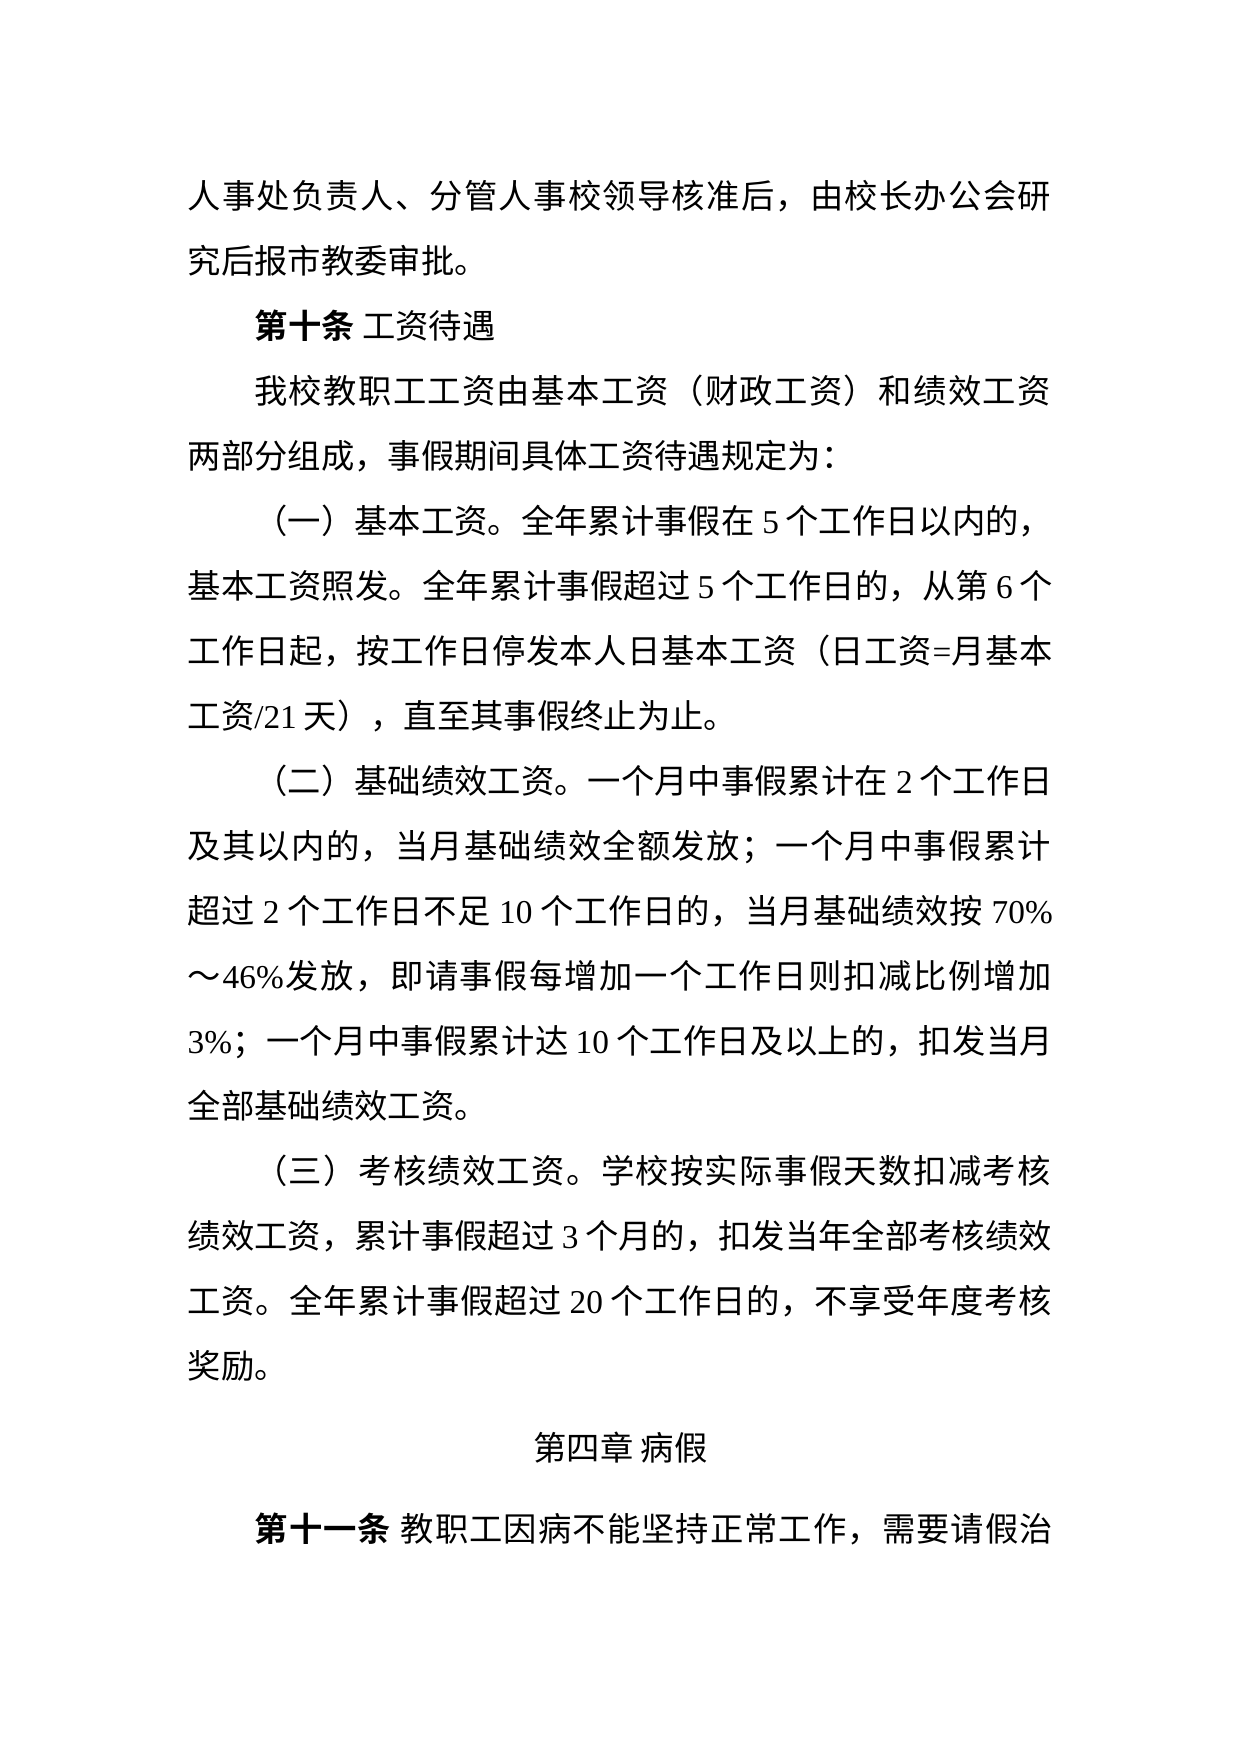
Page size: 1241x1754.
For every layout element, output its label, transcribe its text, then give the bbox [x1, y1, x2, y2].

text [187, 1494, 1053, 1559]
text 第四章 病假 [187, 1413, 1053, 1478]
text （一）基本工资。全年累计事假在5个工作日以内的，基本工资照发。全年累计事假超过5个工作日的，从第6个工作日起，按工作日停发本人日基本工资（日工资=月基本工资/21天），直至其事假终止为止。 [187, 487, 1053, 747]
text （二）基础绩效工资。一个月中事假累计在2个工作日及其以内的，当月基础绩效全额发放；一个月中事假累计超过2个工作日不足10个工作日的，当月基础绩效按70%～46%发放，即请事假每增加一个工作日则扣减比例增加3%；一个月中事假累计达10个工作日及以上的，扣发当月全部基础绩效工资。 [187, 747, 1053, 1137]
text 我校教职工工资由基本工资（财政工资）和绩效工资两部分组成，事假期间具体工资待遇规定为： [187, 357, 1053, 487]
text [187, 162, 1053, 292]
text 第十条 工资待遇 [187, 292, 1053, 357]
text （三）考核绩效工资。学校按实际事假天数扣减考核绩效工资，累计事假超过3个月的，扣发当年全部考核绩效工资。全年累计事假超过20个工作日的，不享受年度考核奖励。 [187, 1137, 1053, 1397]
